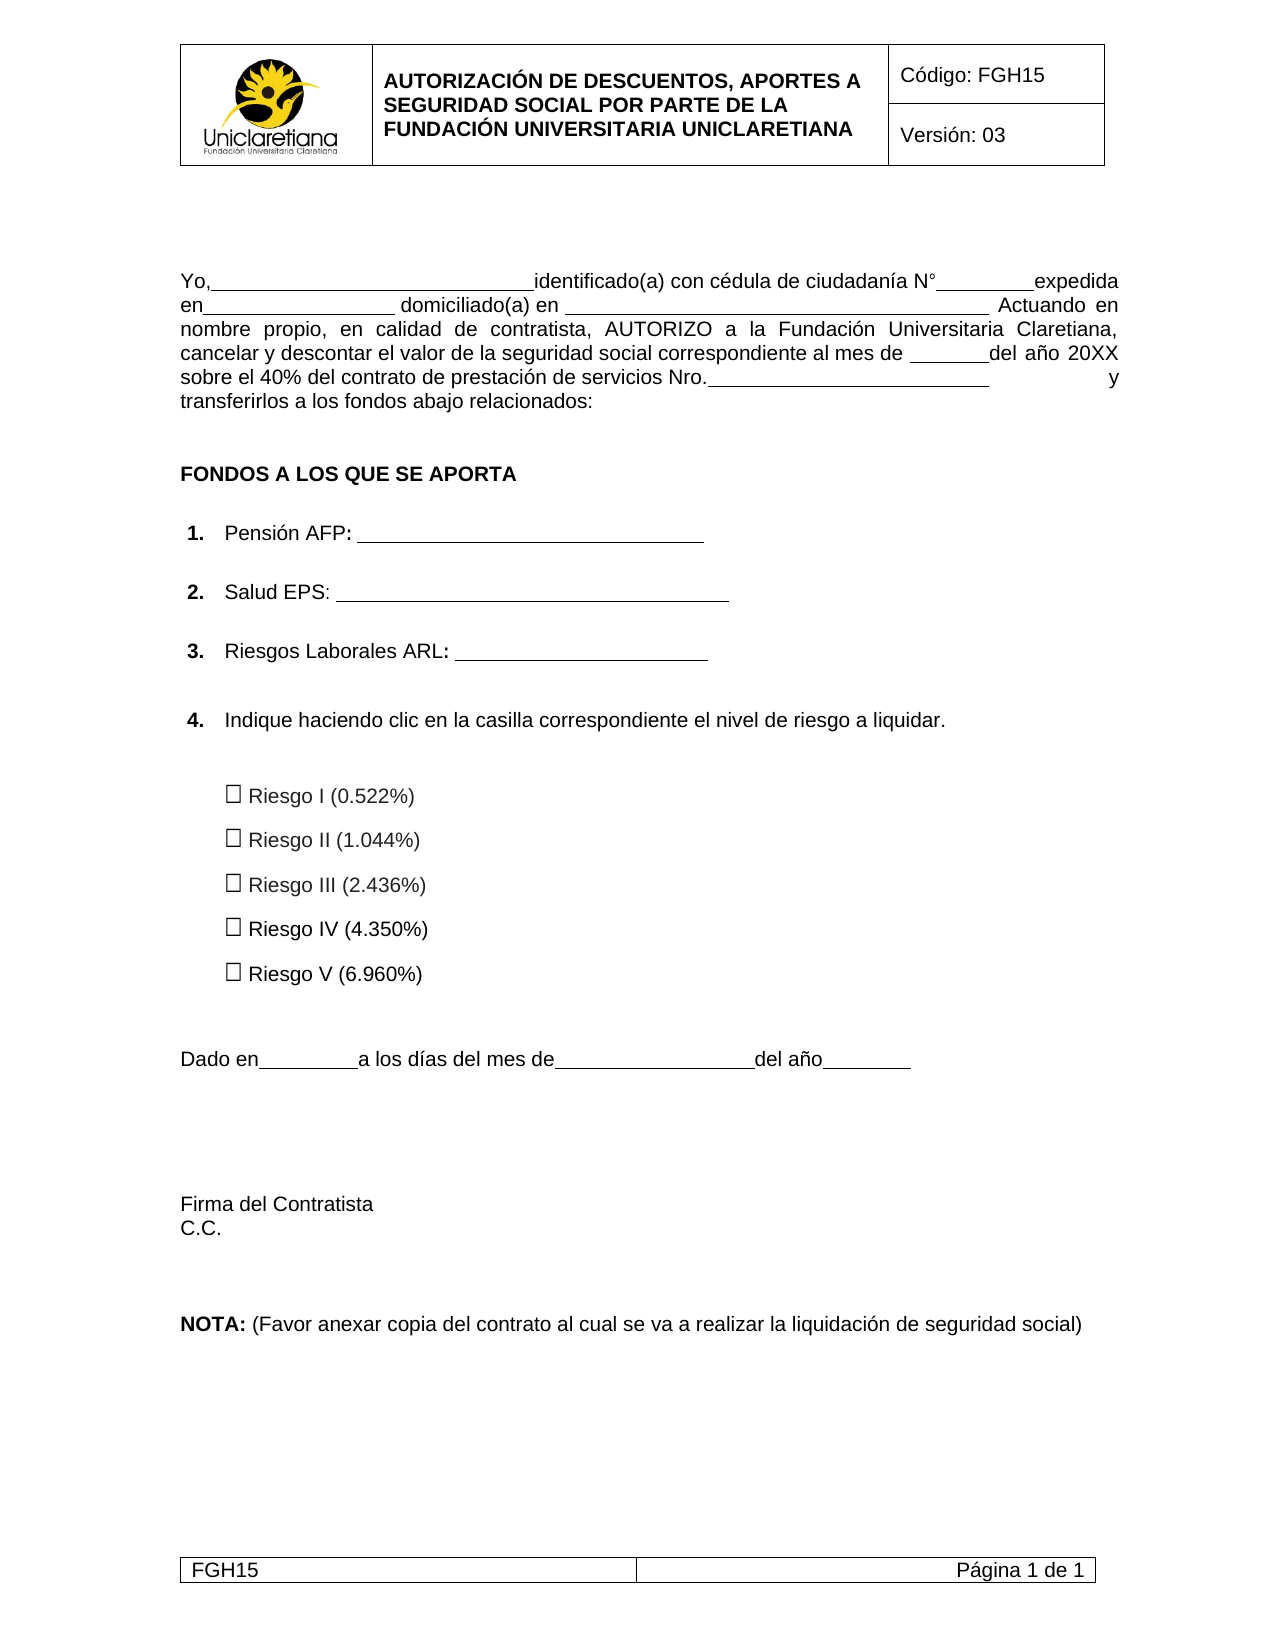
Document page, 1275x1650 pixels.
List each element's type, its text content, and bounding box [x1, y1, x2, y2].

text Yo, identificado(a) con cédula de ciudadanía N° expedida en domiciliado(a) en Actuando en nombre propio, en calidad de contratista, AUTORIZO a la Fundación Universitaria Claretiana, cancelar y descontar el valor de la seguridad social correspondiente al mes de del año 20XX sobre el 40% del contrato de prestación de servicios Nro. y transferirlos a los fondos abajo relacionados: [180, 269, 1119, 413]
picture [199, 166, 342, 171]
text Firma del Contratista [180, 1192, 1119, 1216]
list Riesgos Laborales ARL: [187, 639, 1119, 663]
list Riesgo IV (4.350%) [224, 910, 1119, 944]
text C.C. [180, 1216, 1119, 1239]
list Riesgo III (2.436%) [224, 865, 1119, 899]
list Salud EPS: [187, 579, 1119, 603]
list Riesgo V (6.960%) [224, 954, 1119, 988]
list Riesgo I (0.522%) [224, 776, 1119, 811]
picture [199, 50, 342, 165]
list Indique haciendo clic en la casilla correspondiente el nivel de riesgo a liquidar. [187, 708, 1119, 732]
text NOTA: (Favor anexar copia del contrato al cual se va a realizar la liquidación de seguridad social) [180, 1311, 1119, 1335]
list Riesgo II (1.044%) [224, 821, 1119, 855]
list Pensión AFP: [187, 521, 1119, 545]
text FONDOS A LOS QUE SE APORTA [180, 462, 1119, 486]
subtitle Dado en a los días del mes de del año [180, 1047, 1119, 1071]
